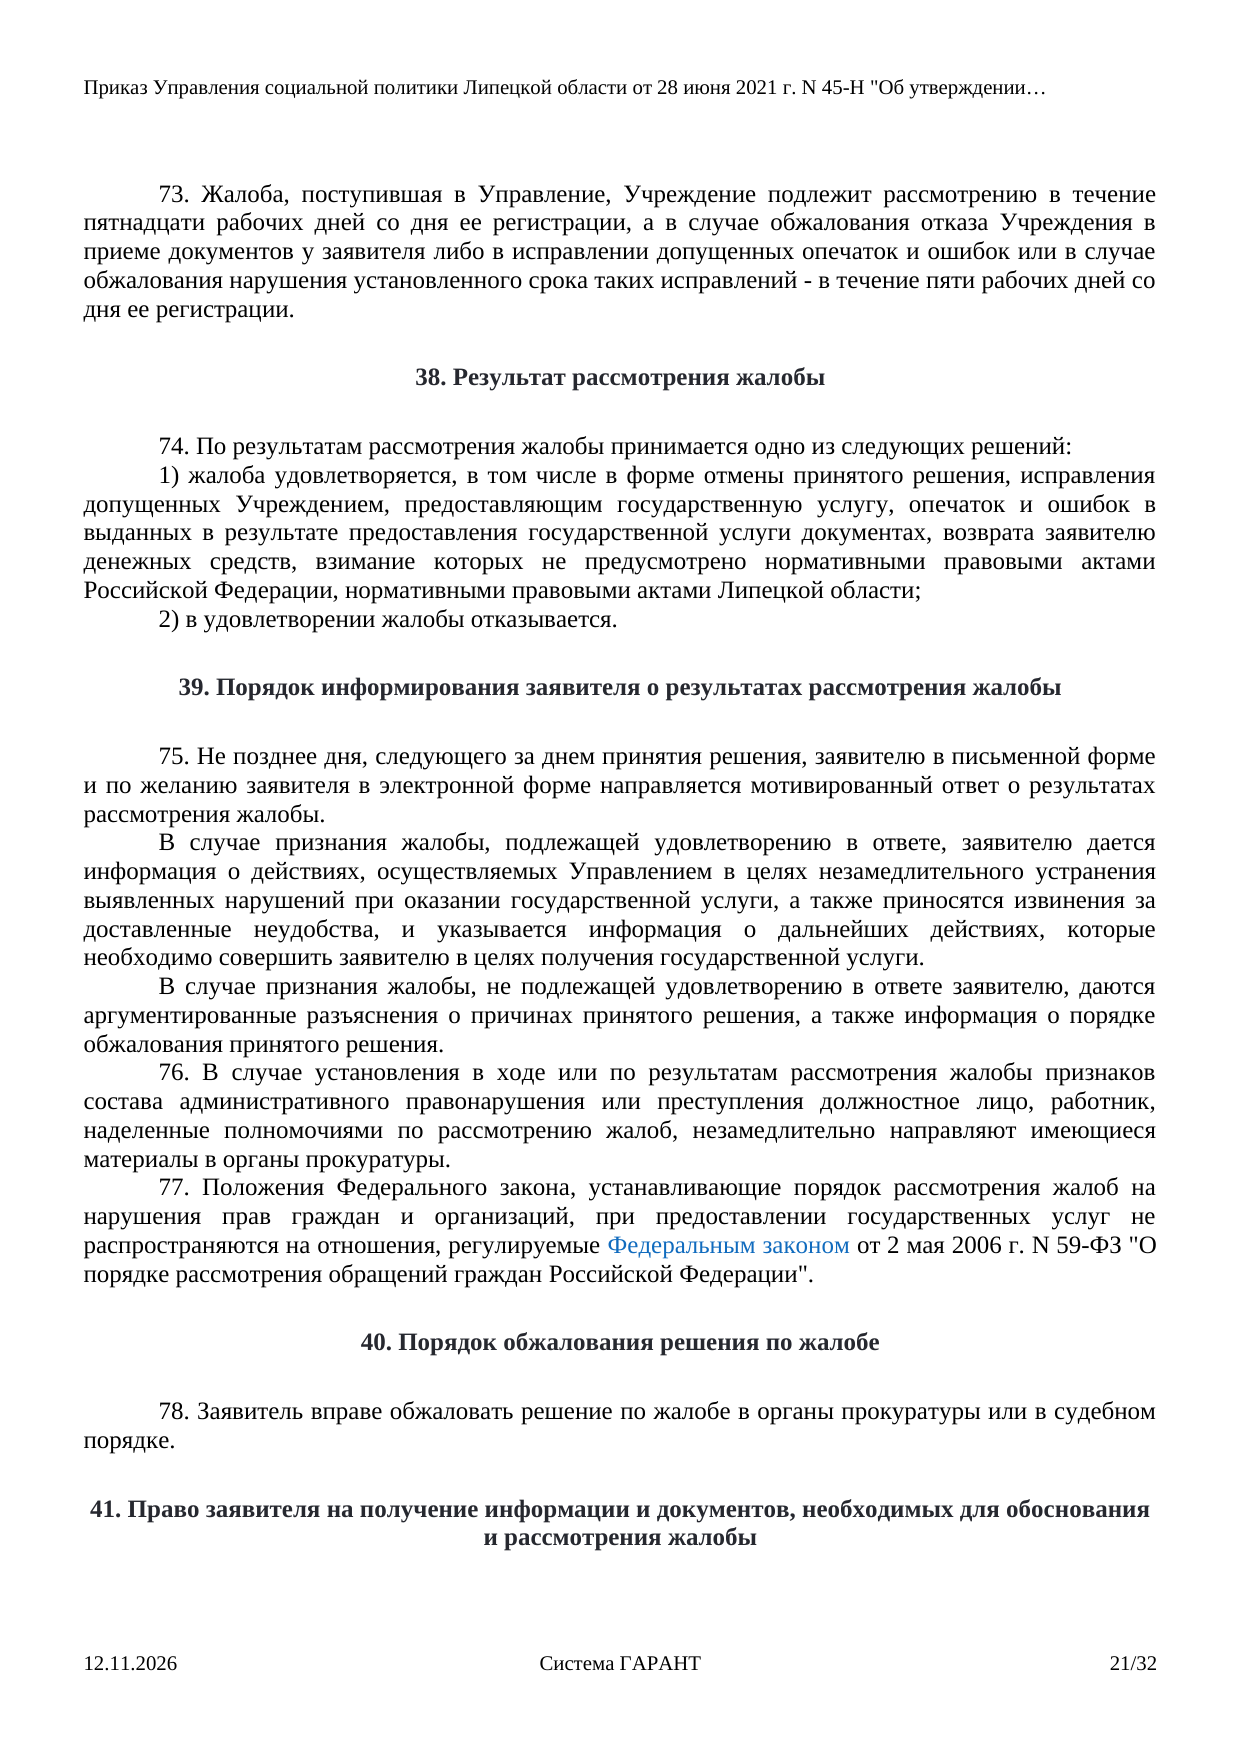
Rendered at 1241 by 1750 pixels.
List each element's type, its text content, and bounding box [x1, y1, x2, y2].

text 78. Заявитель вправе обжаловать решение по жалобе в органы прокуратуры или в судебном порядке. [83, 1396, 1157, 1454]
text 73. Жалоба, поступившая в Управление, Учреждение подлежит рассмотрению в течение пятнадцати рабочих дней со дня ее регистрации, а в случае обжалования отказа Учреждения в приеме документов у заявителя либо в исправлении допущенных опечаток и ошибок или в случае обжалования нарушения установленного срока таких исправлений - в течение пяти рабочих дней со дня ее регистрации. [83, 179, 1157, 322]
subtitle 41. Право заявителя на получение информации и документов, необходимых для обоснования и рассмотрения жалобы [83, 1494, 1157, 1551]
text 77. Положения Федерального закона, устанавливающие порядок рассмотрения жалоб на нарушения прав граждан и организаций, при предоставлении государственных услуг не распространяются на отношения, регулируемые Федеральным законом от 2 мая 2006 г. N 59-ФЗ "О порядке рассмотрения обращений граждан Российской Федерации". [83, 1172, 1157, 1287]
subtitle 39. Порядок информирования заявителя о результатах рассмотрения жалобы [83, 672, 1157, 701]
text 74. По результатам рассмотрения жалобы принимается одно из следующих решений: [83, 431, 1157, 460]
subtitle 40. Порядок обжалования решения по жалобе [83, 1327, 1157, 1356]
text 2) в удовлетворении жалобы отказывается. [83, 604, 1157, 632]
text 75. Не позднее дня, следующего за днем принятия решения, заявителю в письменной форме и по желанию заявителя в электронной форме направляется мотивированный ответ о результатах рассмотрения жалобы. [83, 741, 1157, 827]
text 1) жалоба удовлетворяется, в том числе в форме отмены принятого решения, исправления допущенных Учреждением, предоставляющим государственную услугу, опечаток и ошибок в выданных в результате предоставления государственной услуги документах, возврата заявителю денежных средств, взимание которых не предусмотрено нормативными правовыми актами Российской Федерации, нормативными правовыми актами Липецкой области; [83, 460, 1157, 604]
text В случае признания жалобы, не подлежащей удовлетворению в ответе заявителю, даются аргументированные разъяснения о причинах принятого решения, а также информация о порядке обжалования принятого решения. [83, 971, 1157, 1057]
text 76. В случае установления в ходе или по результатам рассмотрения жалобы признаков состава административного правонарушения или преступления должностное лицо, работник, наделенные полномочиями по рассмотрению жалоб, незамедлительно направляют имеющиеся материалы в органы прокуратуры. [83, 1057, 1157, 1172]
subtitle 38. Результат рассмотрения жалобы [83, 362, 1157, 391]
text В случае признания жалобы, подлежащей удовлетворению в ответе, заявителю дается информация о действиях, осуществляемых Управлением в целях незамедлительного устранения выявленных нарушений при оказании государственной услуги, а также приносятся извинения за доставленные неудобства, и указывается информация о дальнейших действиях, которые необходимо совершить заявителю в целях получения государственной услуги. [83, 827, 1157, 971]
